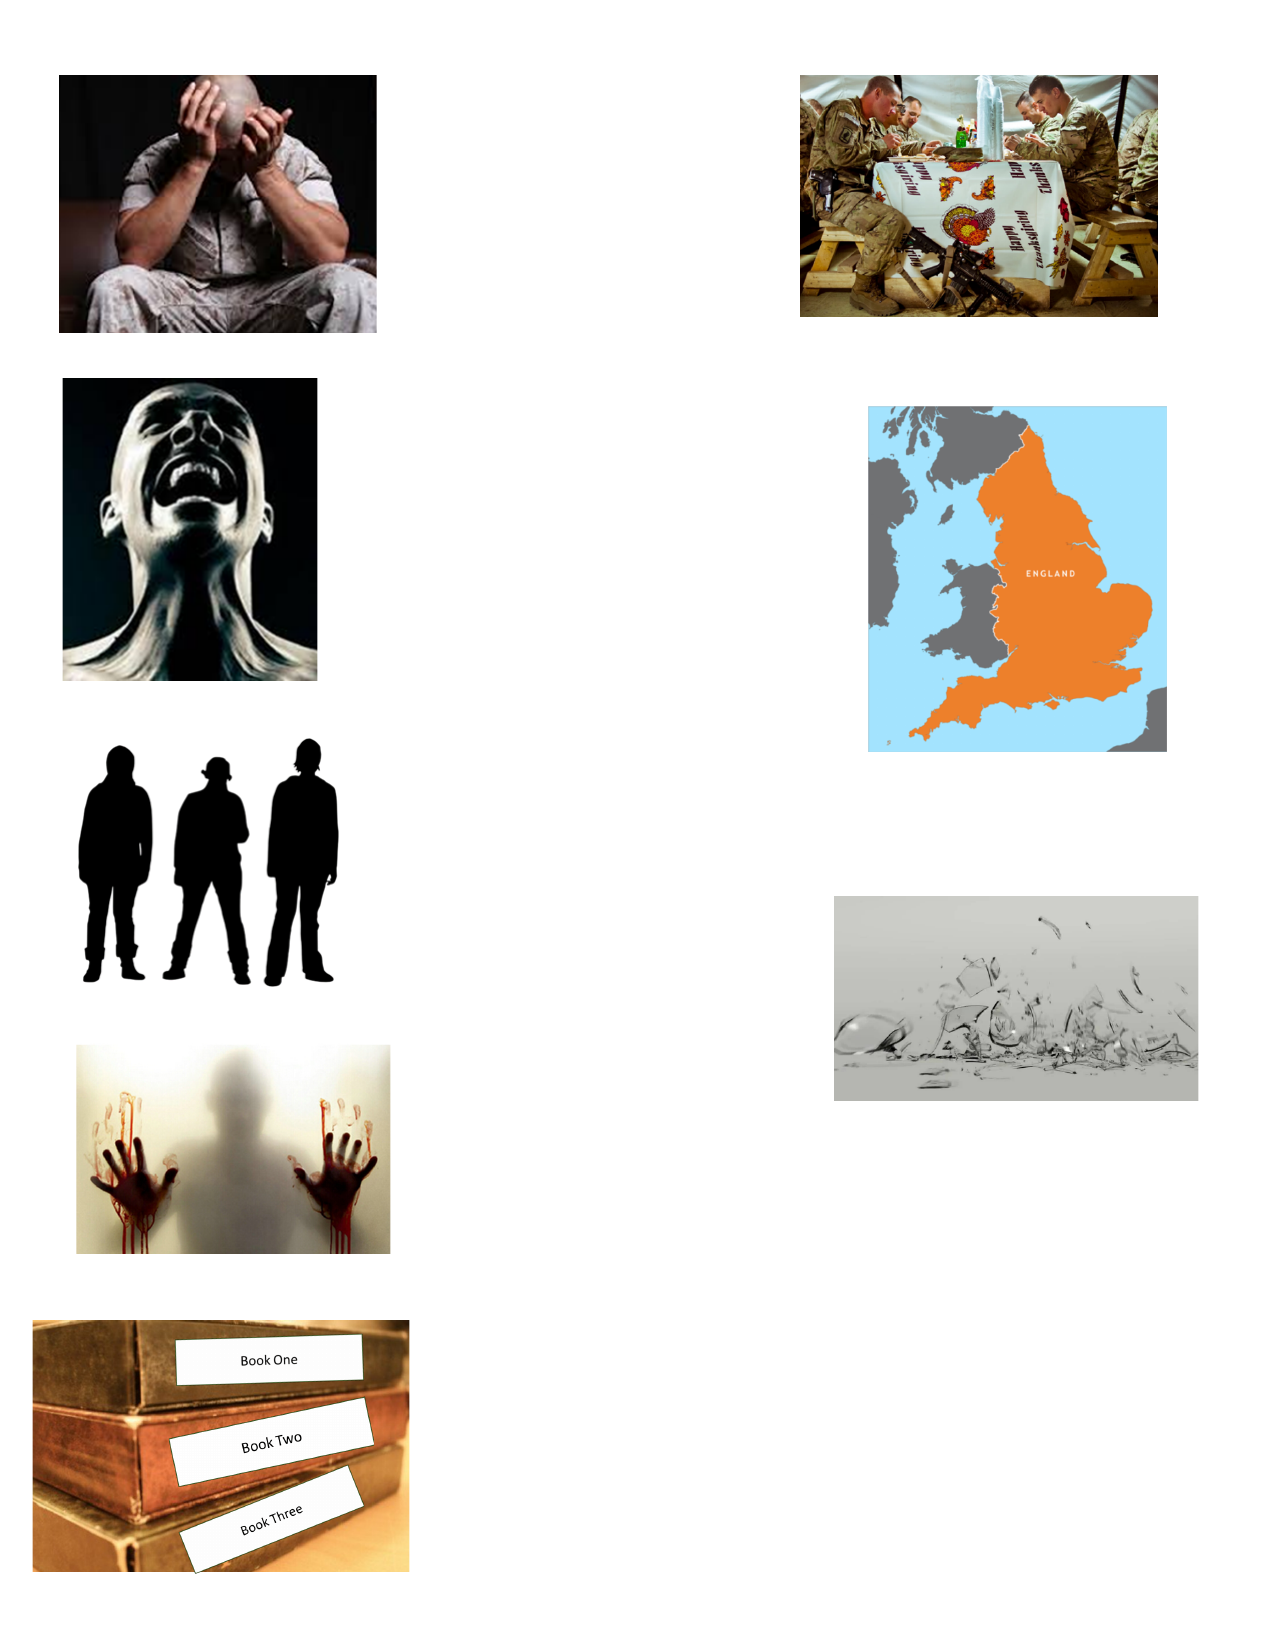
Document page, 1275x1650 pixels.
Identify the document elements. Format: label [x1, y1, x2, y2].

picture [70, 734, 342, 988]
picture [832, 896, 1198, 1100]
picture [61, 378, 318, 679]
picture [869, 407, 1166, 752]
picture [57, 75, 377, 331]
picture [31, 1320, 409, 1574]
picture [798, 75, 1158, 316]
